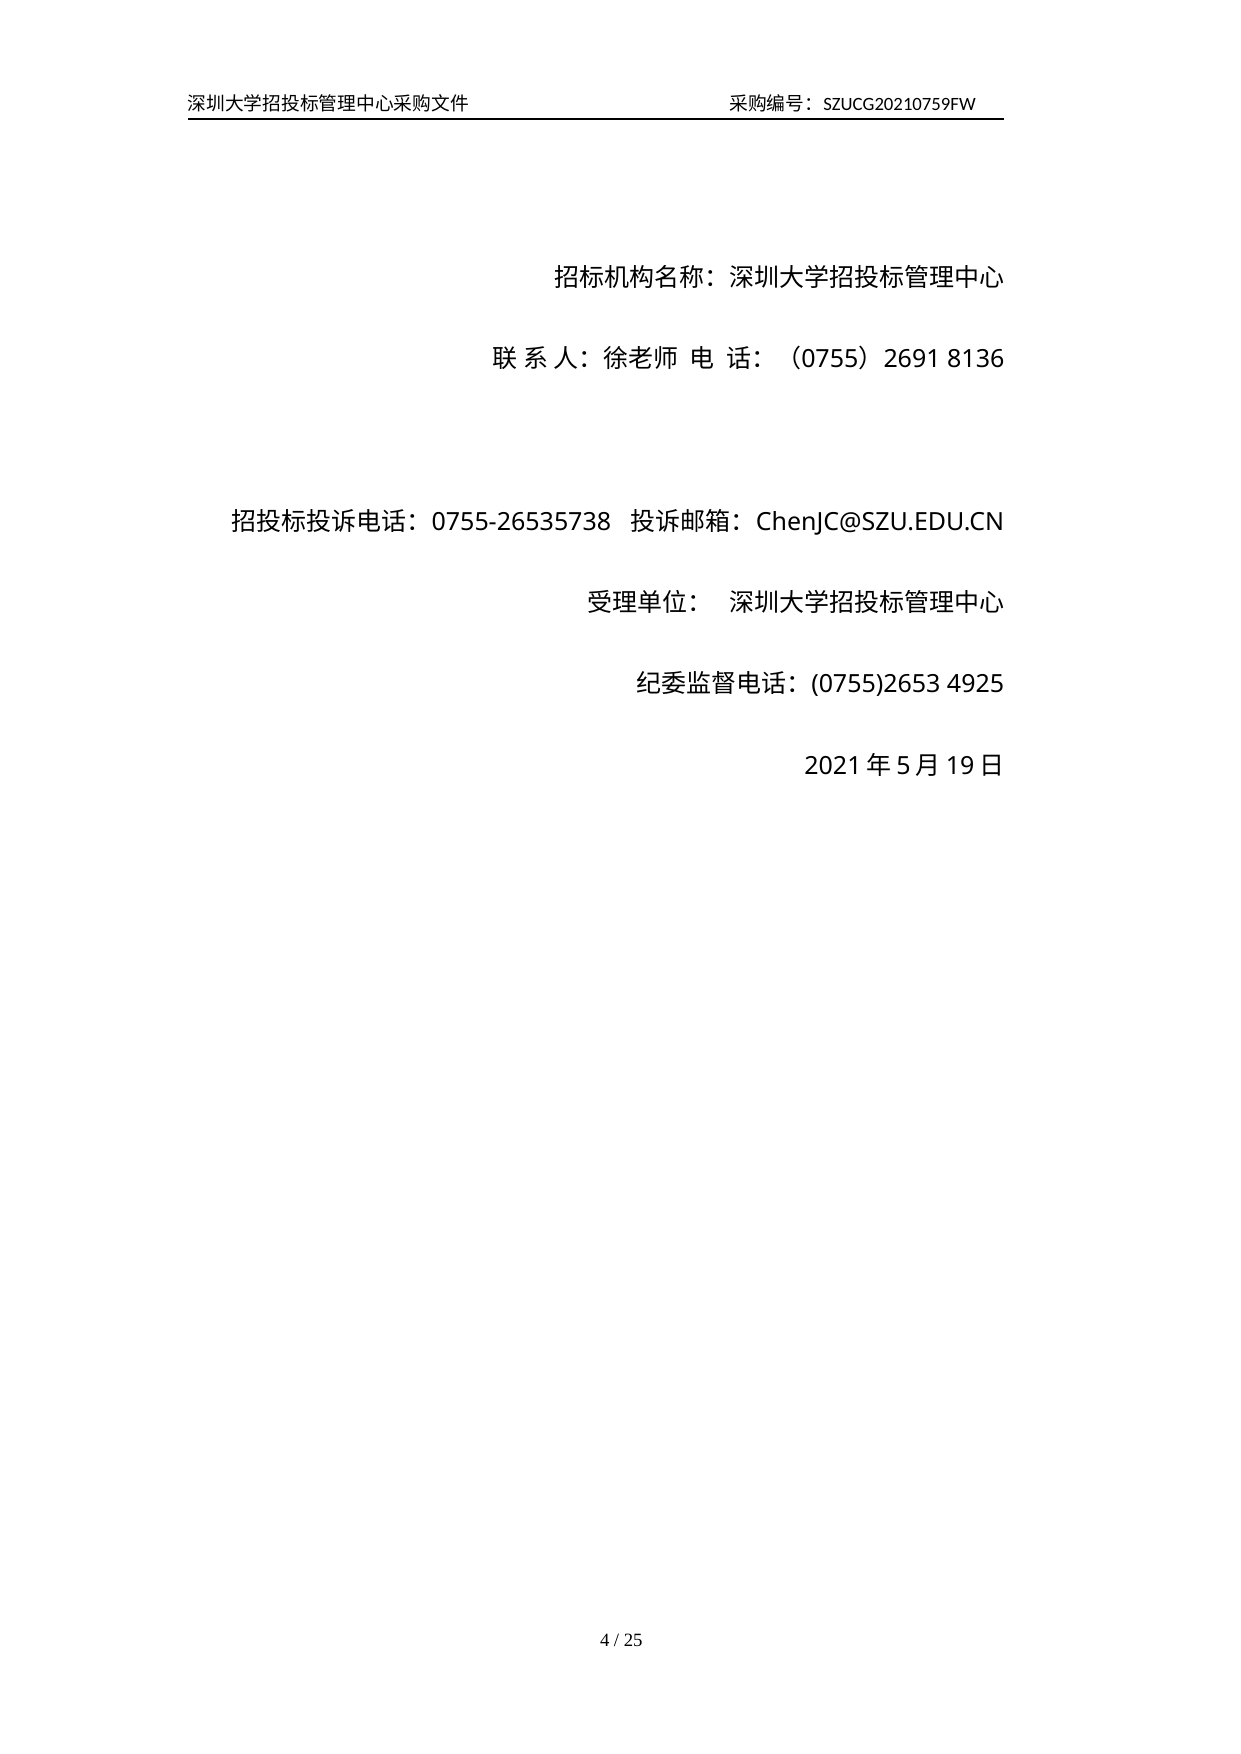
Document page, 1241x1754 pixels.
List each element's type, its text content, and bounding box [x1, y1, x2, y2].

text 受理单位： 深圳大学招投标管理中心 [187, 568, 1004, 633]
text 纪委监督电话：(0755)2653 4925 [187, 649, 1004, 714]
text 联 系 人：徐老师 电 话：（0755）2691 8136 [187, 324, 1004, 389]
text 招标机构名称：深圳大学招投标管理中心 [187, 243, 1004, 308]
text 招投标投诉电话：0755-26535738 投诉邮箱：ChenJC@SZU.EDU.CN [187, 487, 1004, 552]
text 2021年5月19日 [187, 731, 1004, 796]
